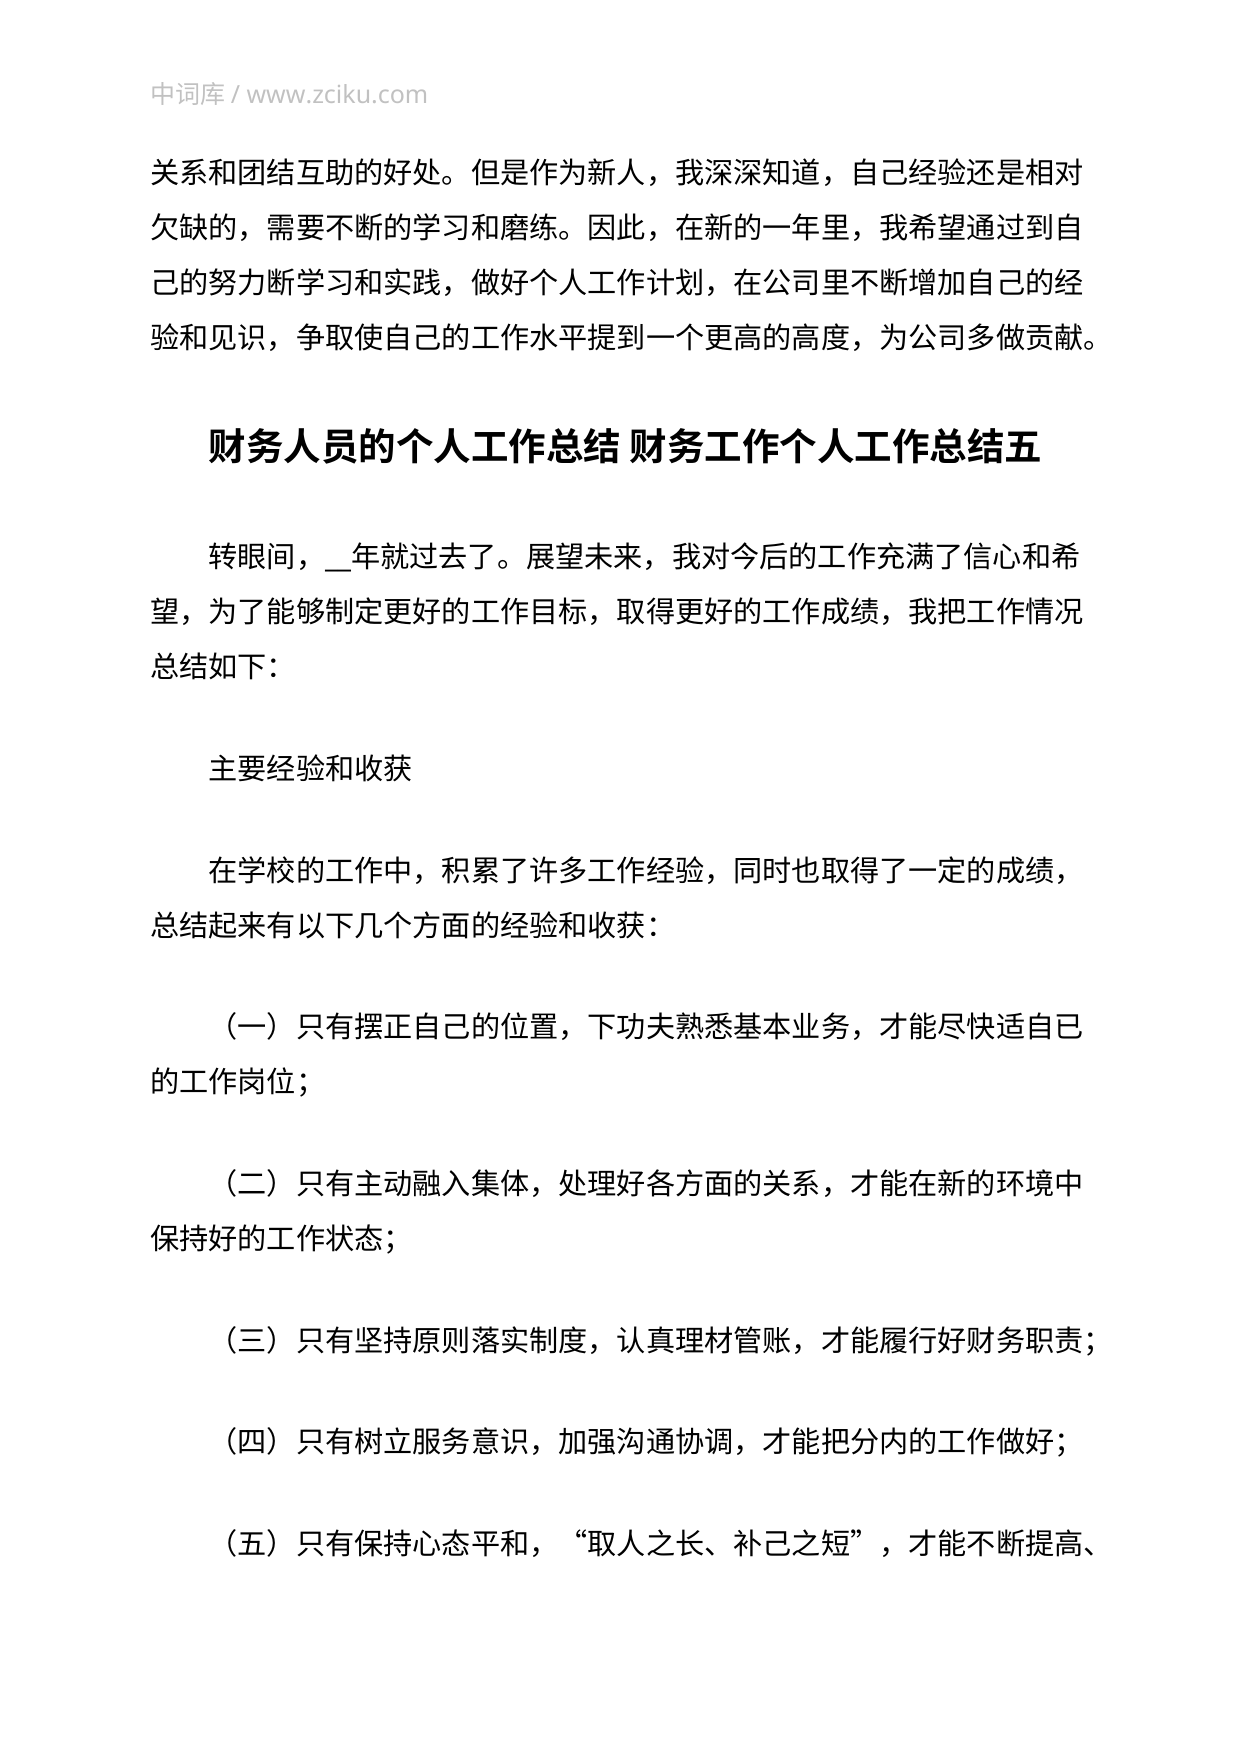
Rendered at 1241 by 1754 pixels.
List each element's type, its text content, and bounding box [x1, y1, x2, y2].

text 在学校的工作中，积累了许多工作经验，同时也取得了一定的成绩，总结起来有以下几个方面的经验和收获： [150, 847, 1090, 944]
text （二）只有主动融入集体，处理好各方面的关系，才能在新的环境中保持好的工作状态； [150, 1161, 1090, 1258]
text （四）只有树立服务意识，加强沟通协调，才能把分内的工作做好； [150, 1419, 1090, 1461]
text （一）只有摆正自己的位置，下功夫熟悉基本业务，才能尽快适自已的工作岗位； [150, 1004, 1090, 1101]
text 转眼间，__年就过去了。展望未来，我对今后的工作充满了信心和希望，为了能够制定更好的工作目标，取得更好的工作成绩，我把工作情况总结如下： [150, 534, 1090, 686]
text 财务人员的个人工作总结 财务工作个人工作总结五 [150, 416, 1090, 471]
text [150, 150, 1090, 357]
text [150, 1521, 1090, 1563]
text 主要经验和收获 [150, 746, 1090, 788]
text （三）只有坚持原则落实制度，认真理材管账，才能履行好财务职责； [150, 1317, 1090, 1359]
